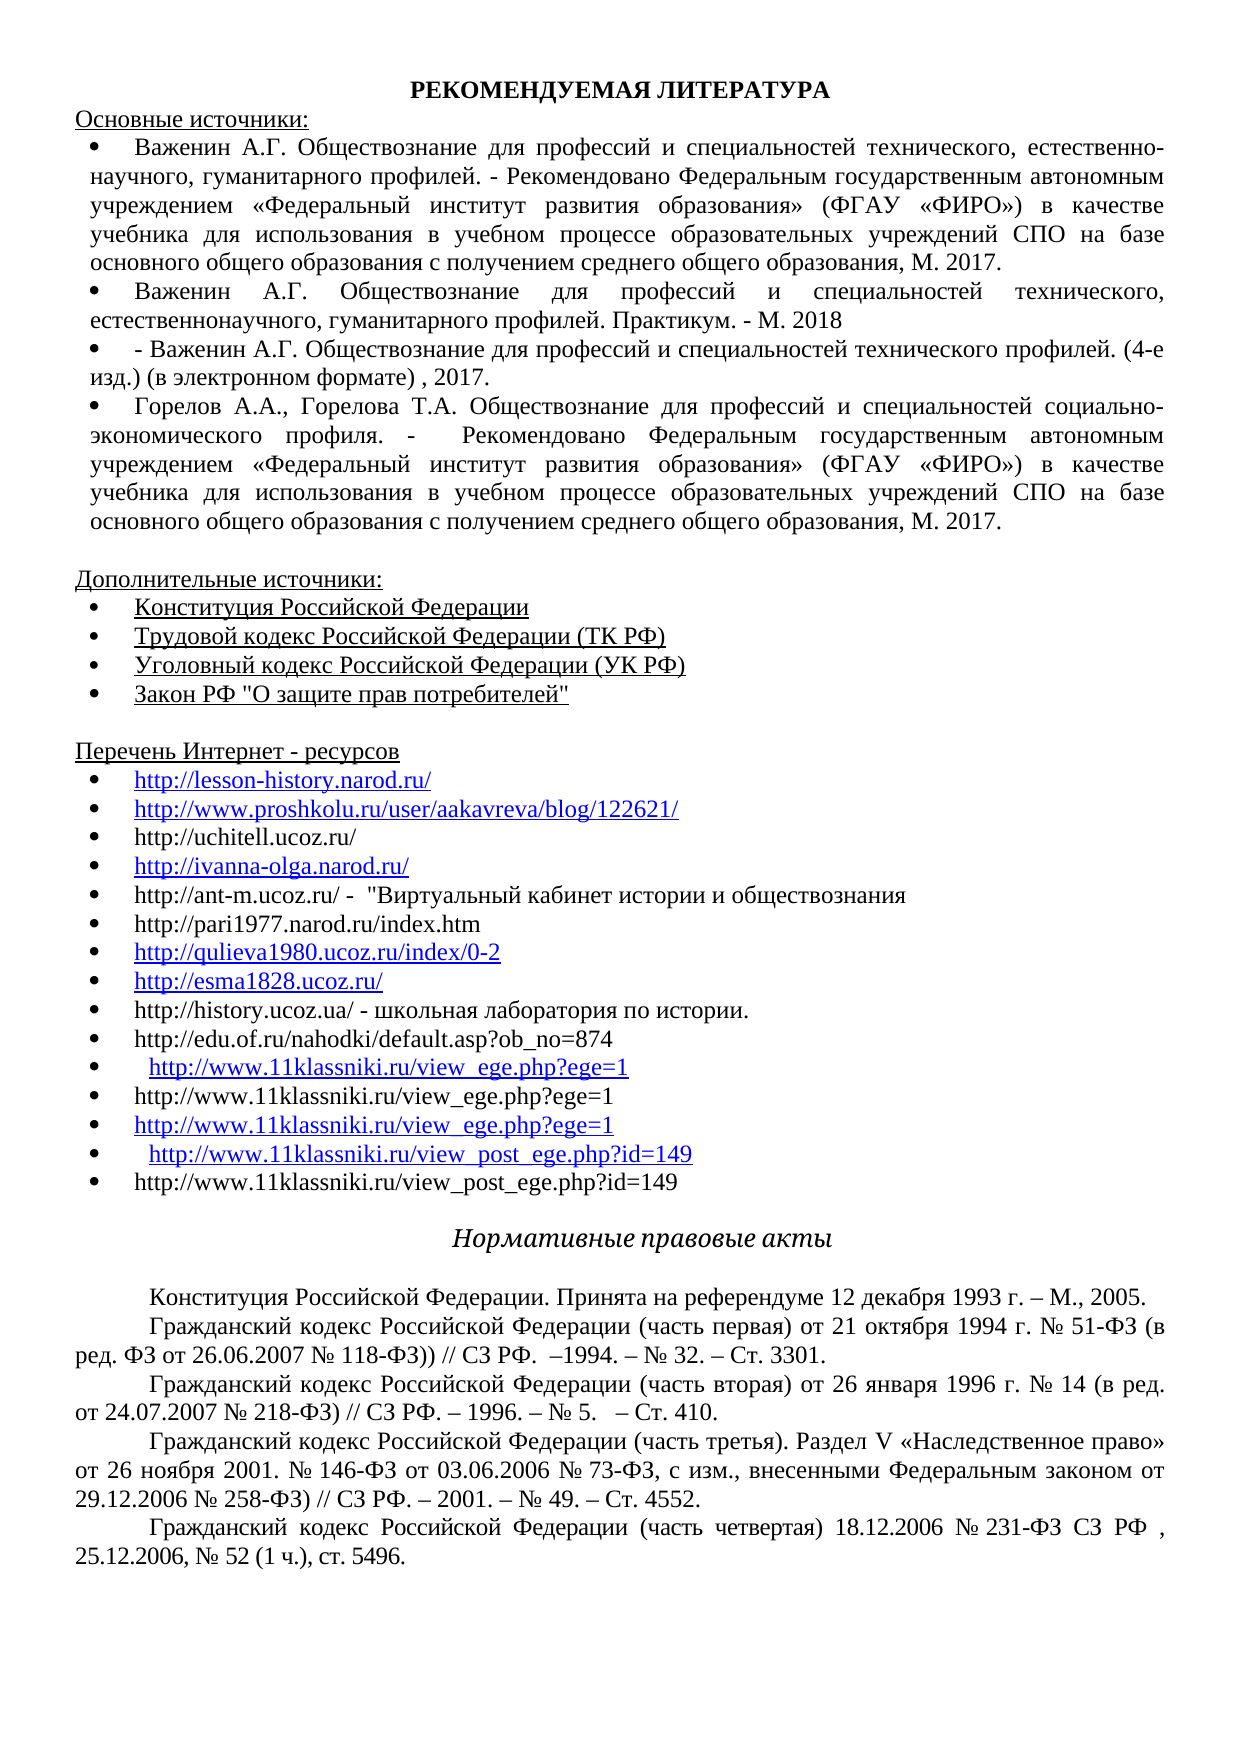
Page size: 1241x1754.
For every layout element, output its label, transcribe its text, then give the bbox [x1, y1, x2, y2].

list Трудовой кодекс Российской Федерации (ТК РФ) [90, 621, 1165, 650]
text Основные источники: [75, 104, 1165, 132]
text Конституция Российской Федерации. Принята на референдуме 12 декабря . – М., 2005. [75, 1282, 1165, 1311]
list http://uchitell.ucoz.ru/ [90, 822, 1165, 851]
list http://pari1977.narod.ru/index.htm [90, 909, 1165, 937]
list http://www.11klassniki.ru/view_post_ege.php?id=149 [90, 1167, 1165, 1196]
list http://edu.of.ru/nahodki/default.asp?ob_no=874 [90, 1024, 1165, 1052]
list Конституция Российской Федерации [90, 592, 1165, 621]
list http://www.11klassniki.ru/view_post_ege.php?id=149 [90, 1139, 1165, 1167]
list http://qulieva1980.ucoz.ru/index/0-2 [90, 937, 1165, 966]
subtitle Нормативные правовые акты [119, 1225, 1165, 1254]
text Гражданский кодекс Российской Федерации (часть первая) от 21 октября . № 51-ФЗ (в ред. ФЗ от 26.06.2007 № 118-ФЗ)) // СЗ РФ. –1994. – № 32. – Ст. 3301. [75, 1311, 1165, 1369]
list Важенин А.Г. Обществознание для профессий и специальностей технического, естественно-научного, гуманитарного профилей. - Рекомендовано Федеральным государственным автономным учреждением «Федеральный институт развития образования» (ФГАУ «ФИРО») в качестве учебника для использования в учебном процессе образовательных учреждений СПО на базе основного общего образования с получением среднего общего образования, М. 2017. [90, 132, 1165, 276]
list http://esma1828.ucoz.ru/ [90, 966, 1165, 995]
list http://ivanna-olga.narod.ru/ [90, 851, 1165, 880]
text Перечень Интернет - ресурсов [75, 736, 1165, 765]
text Дополнительные источники: [75, 564, 1165, 592]
list http://lesson-history.narod.ru/ [90, 765, 1165, 794]
list http://ant-m.ucoz.ru/ - "Виртуальный кабинет истории и обществознания [90, 880, 1165, 909]
text Гражданский кодекс Российской Федерации (часть третья). Раздел V «Наследственное право» от 26 ноября 2001. № 146-ФЗ от 03.06.2006 № 73-ФЗ, с изм., внесенными Федеральным законом от 29.12.2006 № 258-ФЗ) // СЗ РФ. – 2001. – № 49. – Ст. 4552. [75, 1426, 1165, 1512]
list Закон РФ "О защите прав потребителей" [90, 679, 1165, 707]
list Важенин А.Г. Обществознание для профессий и специальностей технического, естественнонаучного, гуманитарного профилей. Практикум. - М. 2018 [90, 276, 1165, 334]
list http://www.proshkolu.ru/user/aakavreva/blog/122621/ [90, 794, 1165, 822]
list Горелов А.А., Горелова Т.А. Обществознание для профессий и специальностей социально-экономического профиля. - Рекомендовано Федеральным государственным автономным учреждением «Федеральный институт развития образования» (ФГАУ «ФИРО») в качестве учебника для использования в учебном процессе образовательных учреждений СПО на базе основного общего образования с получением среднего общего образования, М. 2017. [90, 391, 1165, 535]
text Гражданский кодекс Российской Федерации (часть четвертая) 18.12.2006 № 231-ФЗ СЗ РФ , 25.12.2006, № 52 (1 ч.), ст. 5496. [75, 1512, 1165, 1570]
list Уголовный кодекс Российской Федерации (УК РФ) [90, 650, 1165, 679]
list http://www.11klassniki.ru/view_ege.php?ege=1 [90, 1052, 1165, 1081]
text РЕКОМЕНДУЕМАЯ ЛИТЕРАТУРА [75, 75, 1165, 104]
text Гражданский кодекс Российской Федерации (часть вторая) от 26 января . № 14 (в ред. от 24.07.2007 № 218-ФЗ) // СЗ РФ. – 1996. – № 5. – Ст. 410. [75, 1369, 1165, 1426]
list http://www.11klassniki.ru/view_ege.php?ege=1 [90, 1081, 1165, 1110]
list - Важенин А.Г. Обществознание для профессий и специальностей технического профилей. (4-е изд.) (в электронном формате) , 2017. [90, 334, 1165, 391]
list http://history.ucoz.ua/ - школьная лаборатория по истории. [90, 995, 1165, 1024]
list http://www.11klassniki.ru/view_ege.php?ege=1 [90, 1110, 1165, 1139]
